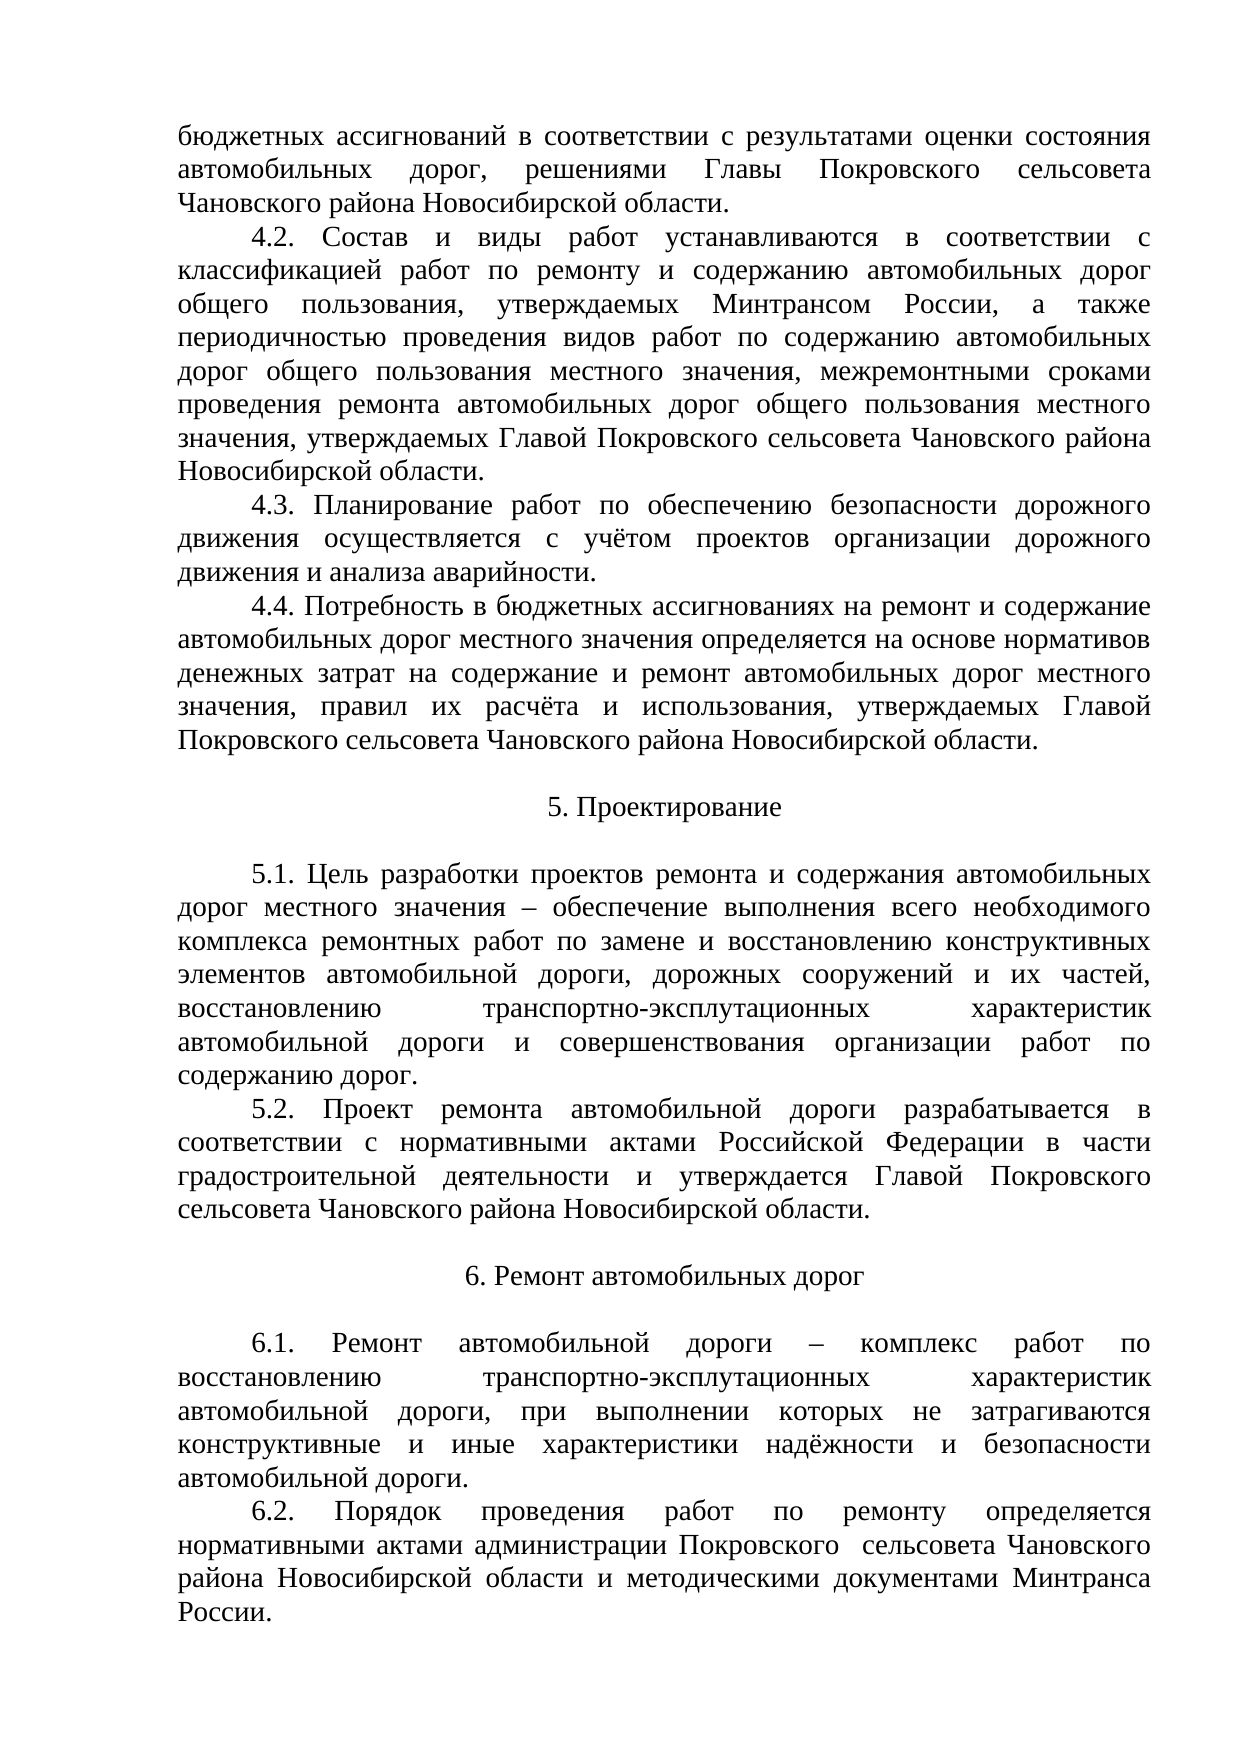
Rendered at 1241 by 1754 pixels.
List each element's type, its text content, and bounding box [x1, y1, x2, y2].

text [177, 118, 1152, 219]
text 5. Проектирование [177, 789, 1152, 822]
text 4.4. Потребность в бюджетных ассигнованиях на ремонт и содержание автомобильных дорог местного значения определяется на основе нормативов денежных затрат на содержание и ремонт автомобильных дорог местного значения, правил их расчёта и использования, утверждаемых Главой Покровского сельсовета Чановского района Новосибирской области. [177, 588, 1152, 755]
text 4.2. Состав и виды работ устанавливаются в соответствии с классификацией работ по ремонту и содержанию автомобильных дорог общего пользования, утверждаемых Минтрансом России, а также периодичностью проведения видов работ по содержанию автомобильных дорог общего пользования местного значения, межремонтными сроками проведения ремонта автомобильных дорог общего пользования местного значения, утверждаемых Главой Покровского сельсовета Чановского района Новосибирской области. [177, 219, 1152, 487]
text 4.3. Планирование работ по обеспечению безопасности дорожного движения осуществляется с учётом проектов организации дорожного движения и анализа аварийности. [177, 487, 1152, 588]
text 6.2. Порядок проведения работ по ремонту определяется нормативными актами администрации Покровского сельсовета Чановского района Новосибирской области и методическими документами Минтранса России. [177, 1493, 1152, 1627]
text 5.2. Проект ремонта автомобильной дороги разрабатывается в соответствии с нормативными актами Российской Федерации в части градостроительной деятельности и утверждается Главой Покровского сельсовета Чановского района Новосибирской области. [177, 1091, 1152, 1225]
text 6. Ремонт автомобильных дорог [177, 1258, 1152, 1292]
text 5.1. Цель разработки проектов ремонта и содержания автомобильных дорог местного значения – обеспечение выполнения всего необходимого комплекса ремонтных работ по замене и восстановлению конструктивных элементов автомобильной дороги, дорожных сооружений и их частей, восстановлению транспортно-эксплутационных характеристик автомобильной дороги и совершенствования организации работ по содержанию дорог. [177, 856, 1152, 1091]
text 6.1. Ремонт автомобильной дороги – комплекс работ по восстановлению транспортно-эксплутационных характеристик автомобильной дороги, при выполнении которых не затрагиваются конструктивные и иные характеристики надёжности и безопасности автомобильной дороги. [177, 1326, 1152, 1493]
